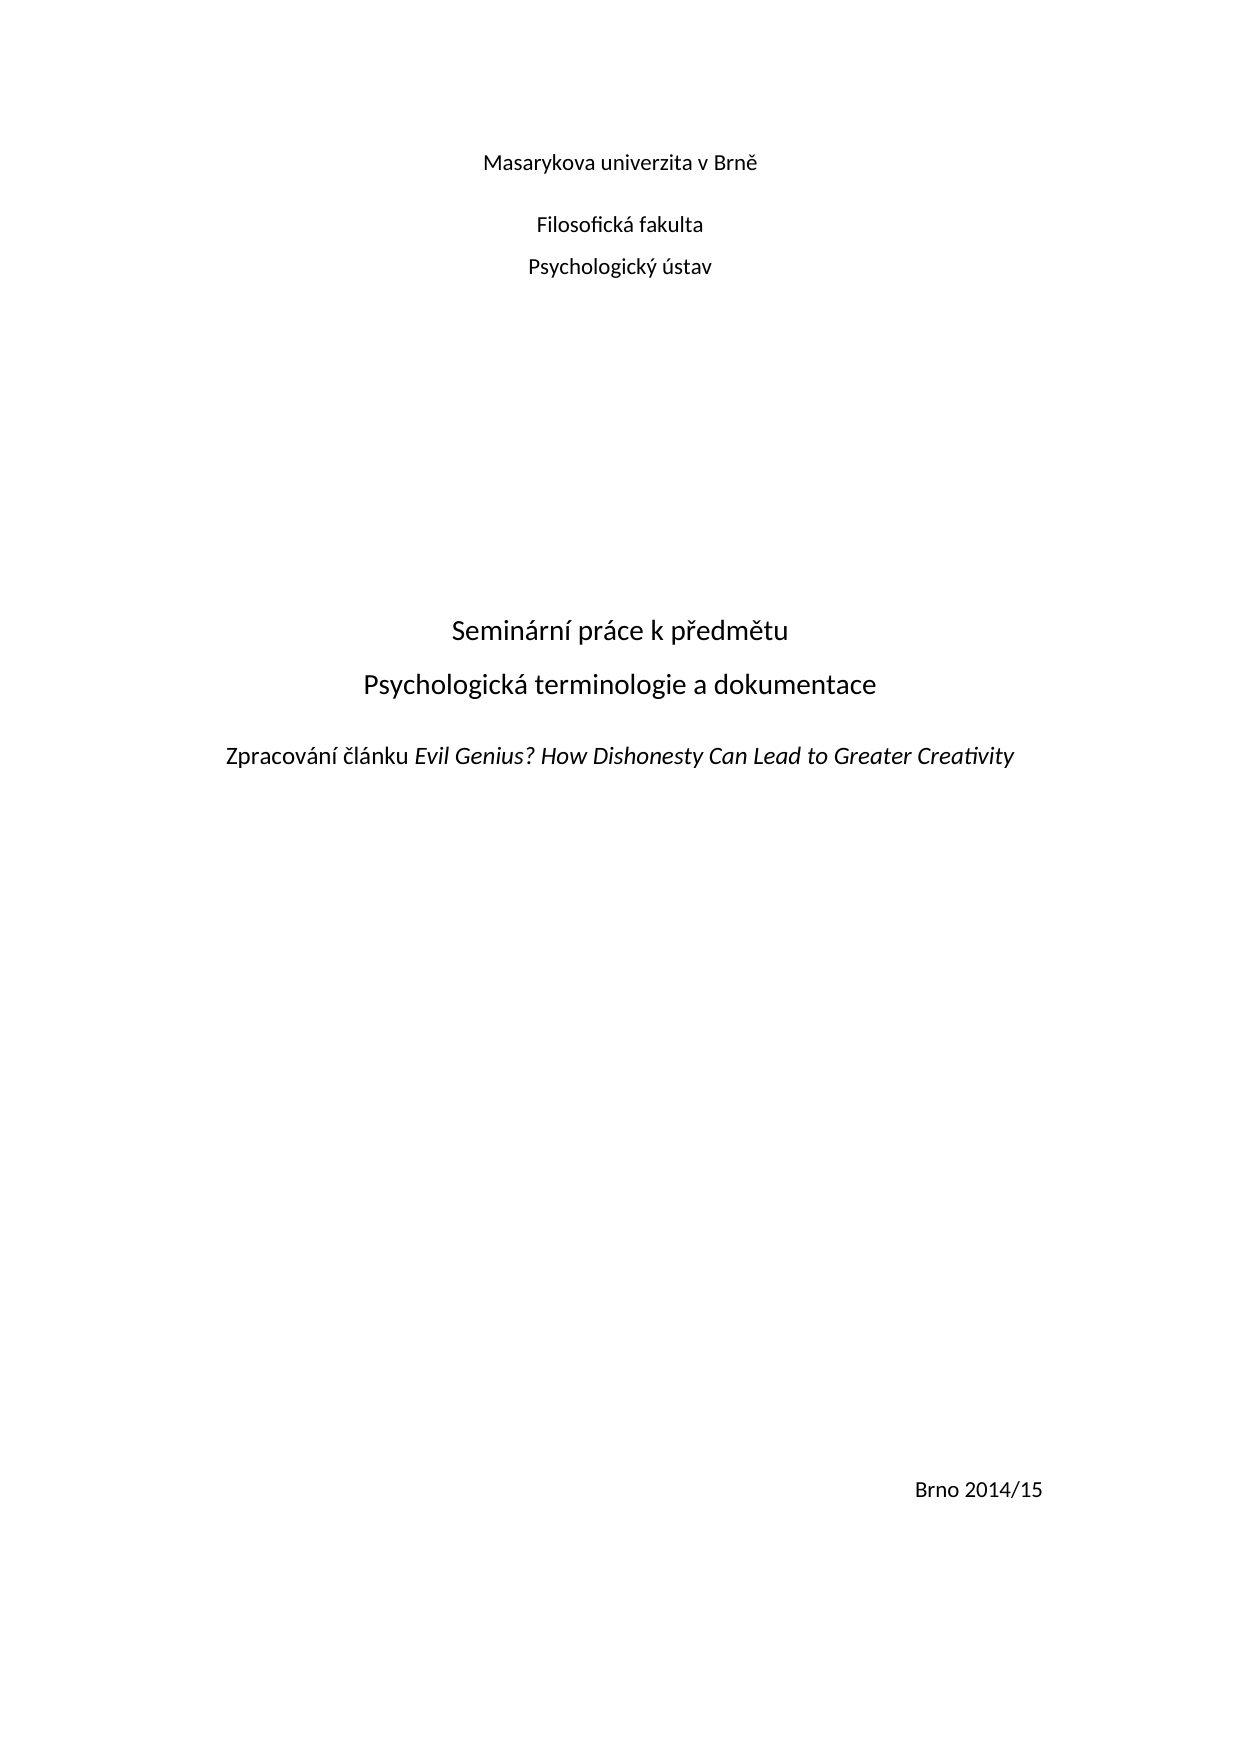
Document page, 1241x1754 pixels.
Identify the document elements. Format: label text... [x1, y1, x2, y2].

text Zpracování článku Evil Genius? How Dishonesty Can Lead to Greater Creativity [177, 740, 1063, 771]
text Masarykova univerzita v Brně [177, 148, 1063, 176]
text Brno 2014/15 [177, 1475, 1063, 1503]
text Seminární práce k předmětu Psychologická terminologie a dokumentace [177, 612, 1063, 701]
text Filosofická fakulta Psychologický ústav [177, 211, 1063, 281]
